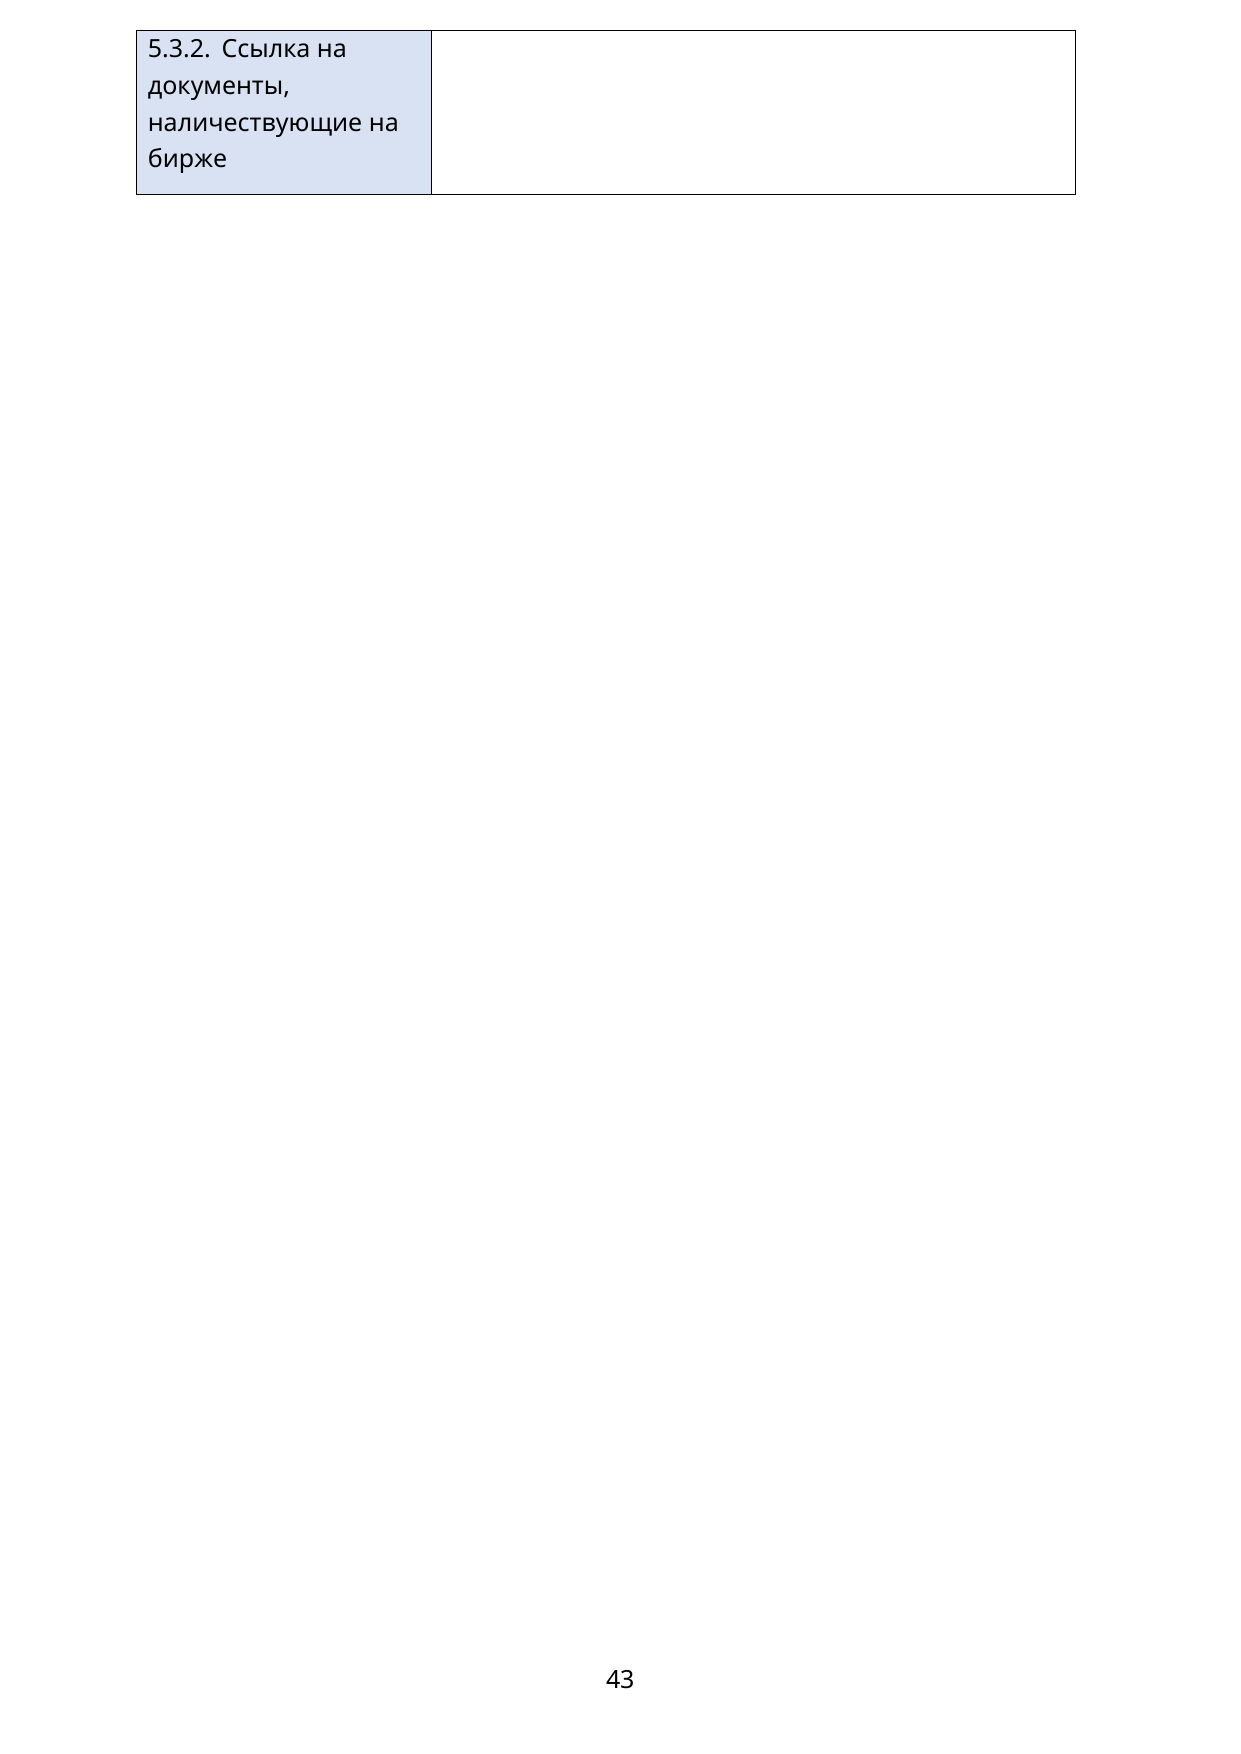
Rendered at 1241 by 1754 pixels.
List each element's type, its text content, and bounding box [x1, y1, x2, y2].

table_cell Ссылка на документы, наличествующие на бирже [137, 31, 431, 194]
table_cell [432, 31, 1075, 194]
